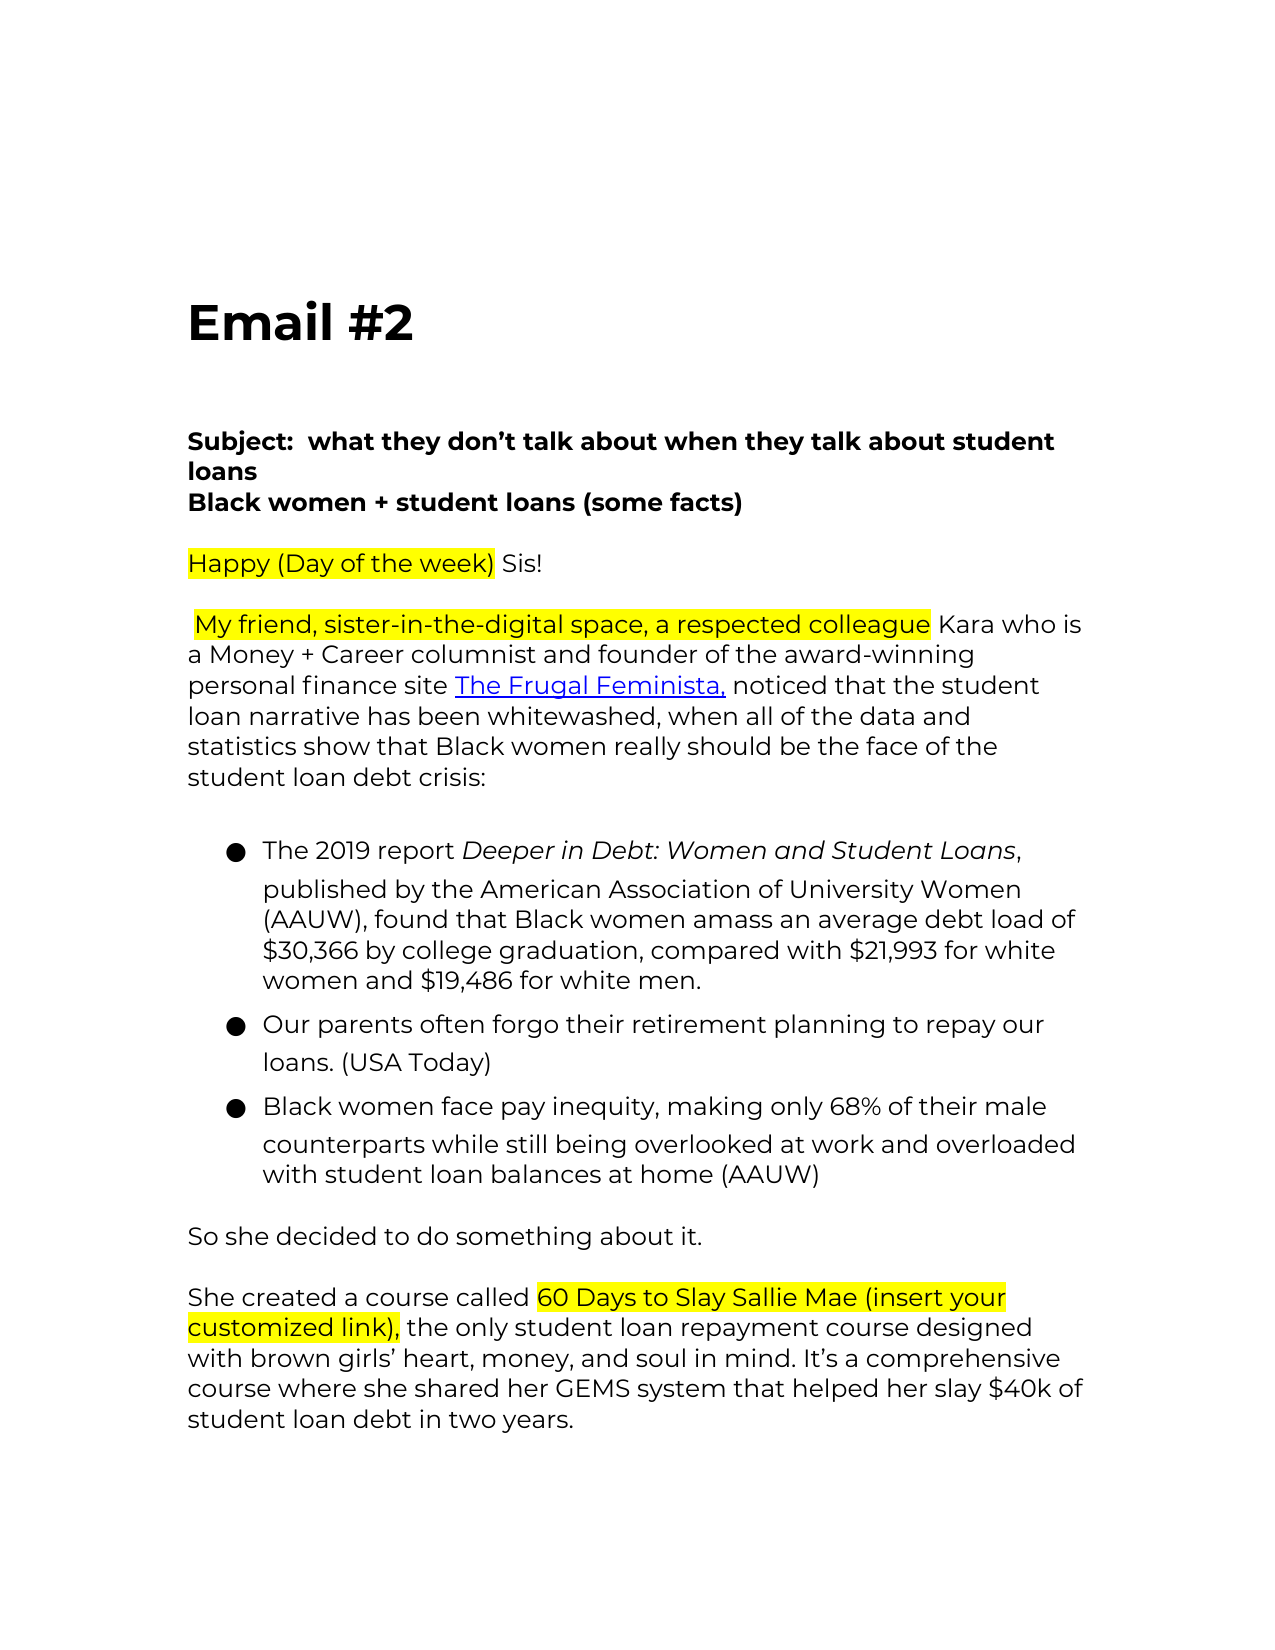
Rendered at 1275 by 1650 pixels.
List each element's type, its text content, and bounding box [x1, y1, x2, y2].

list Black women face pay inequity, making only 68% of their male counterparts while still being overlooked at work and overloaded with student loan balances at home (AAUW) [225, 1078, 1087, 1190]
text Black women + student loans (some facts) [187, 487, 1087, 518]
text She created a course called 60 Days to Slay Sallie Mae (insert your customized link), the only student loan repayment course designed with brown girls’ heart, money, and soul in mind. It’s a comprehensive course where she shared her GEMS system that helped her slay $40k of student loan debt in two years. [187, 1282, 1087, 1434]
text My friend, sister-in-the-digital space, a respected colleague Kara who is a Money + Career columnist and founder of the award-winning personal finance site The Frugal Feminista, noticed that the student loan narrative has been whitewashed, when all of the data and statistics show that Black women really should be the face of the student loan debt crisis: [187, 609, 1087, 792]
list The 2019 report Deeper in Debt: Women and Student Loans, published by the American Association of University Women (AAUW), found that Black women amass an average debt load of $30,366 by college graduation, compared with $21,993 for white women and $19,486 for white men. [225, 823, 1087, 996]
text Happy (Day of the week) Sis! [495, 548, 1087, 579]
subtitle Email #2 [187, 292, 1087, 352]
text Subject: what they don’t talk about when they talk about student loans [187, 426, 1087, 487]
text So she decided to do something about it. [187, 1221, 1087, 1251]
list Our parents often forgo their retirement planning to repay our loans. (USA Today) [225, 996, 1087, 1078]
